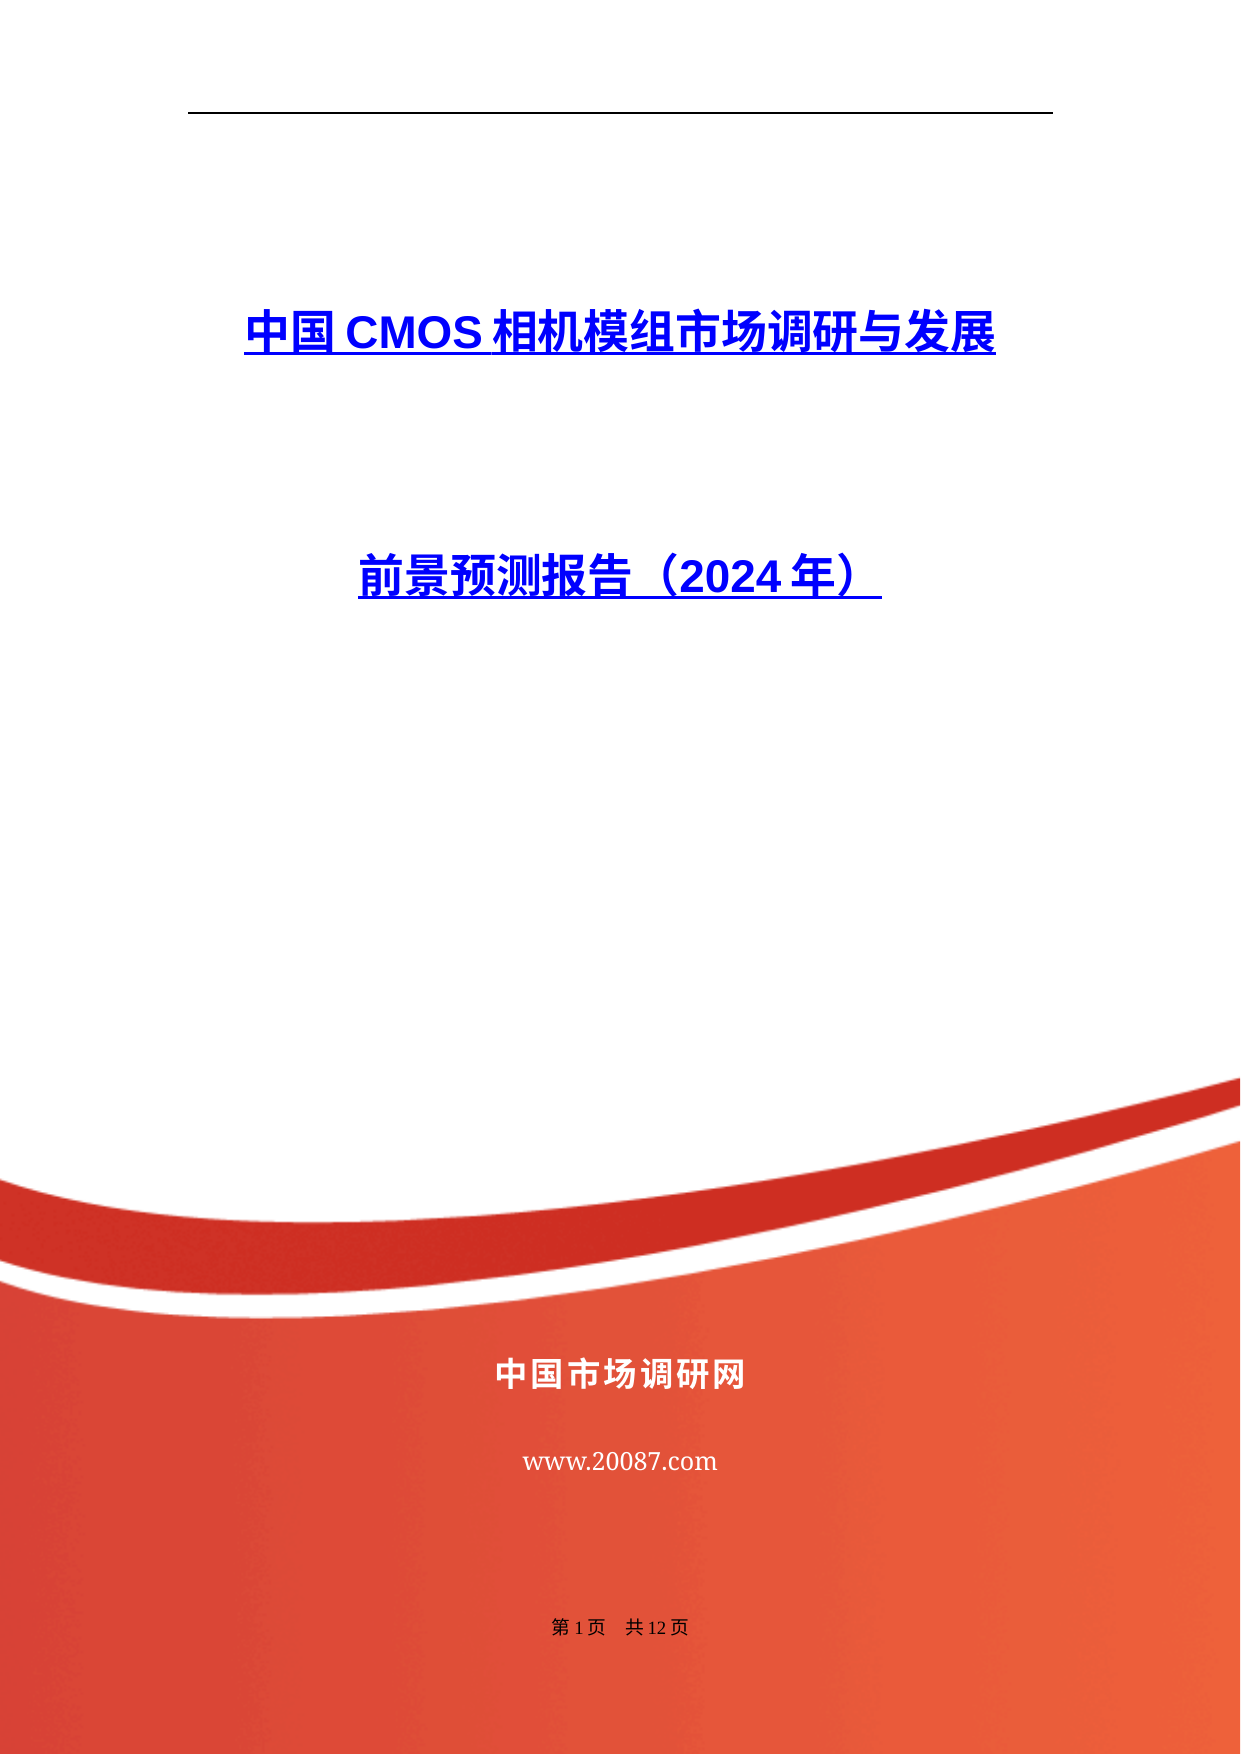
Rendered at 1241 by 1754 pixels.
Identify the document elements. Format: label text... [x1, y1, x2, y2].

table_header 中国CMOS相机模组市场调研与发展前景预测报告（2024年） [188, 207, 1053, 773]
text www.20087.com [187, 1428, 1053, 1493]
subtitle 中国市场调研网 [187, 1339, 1053, 1404]
picture [0, 1006, 1241, 1754]
